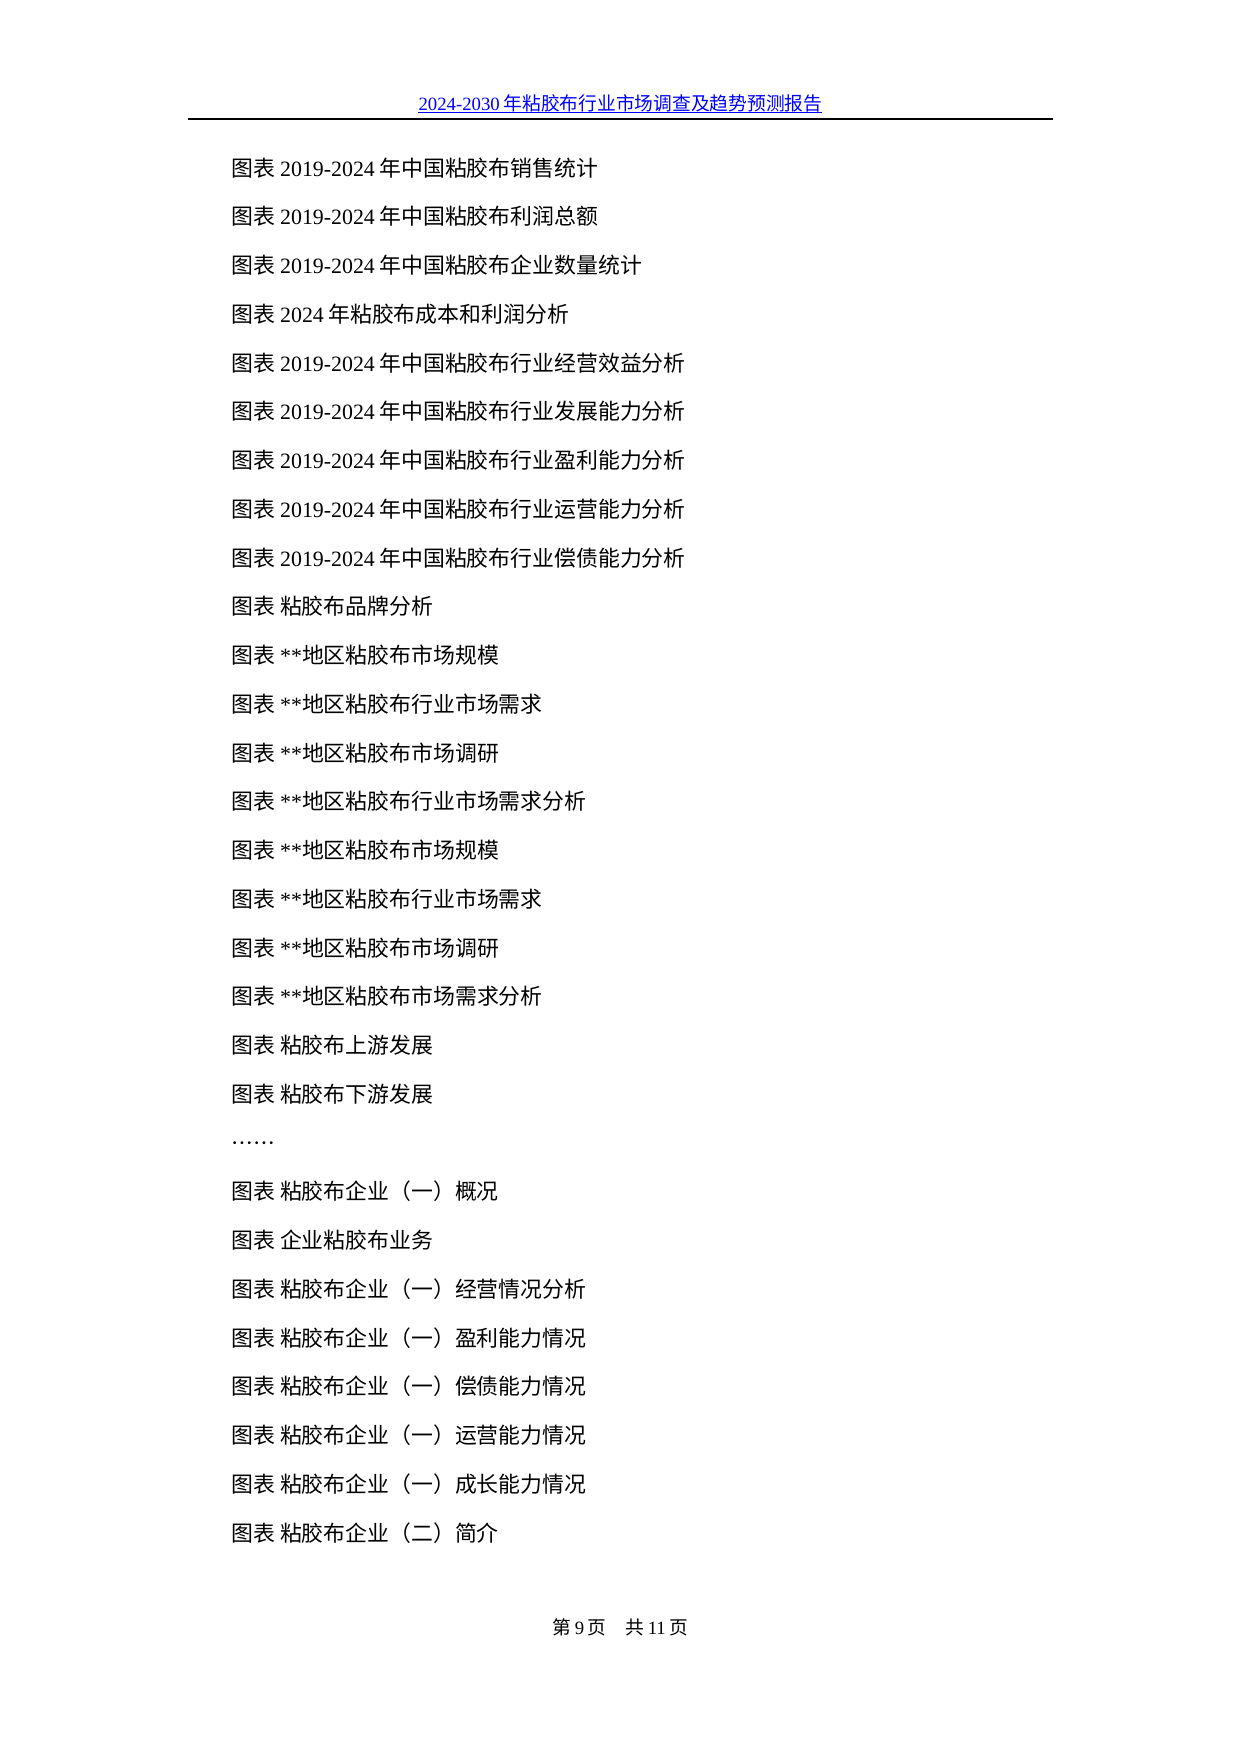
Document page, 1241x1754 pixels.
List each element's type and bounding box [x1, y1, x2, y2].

text [187, 150, 1053, 1548]
